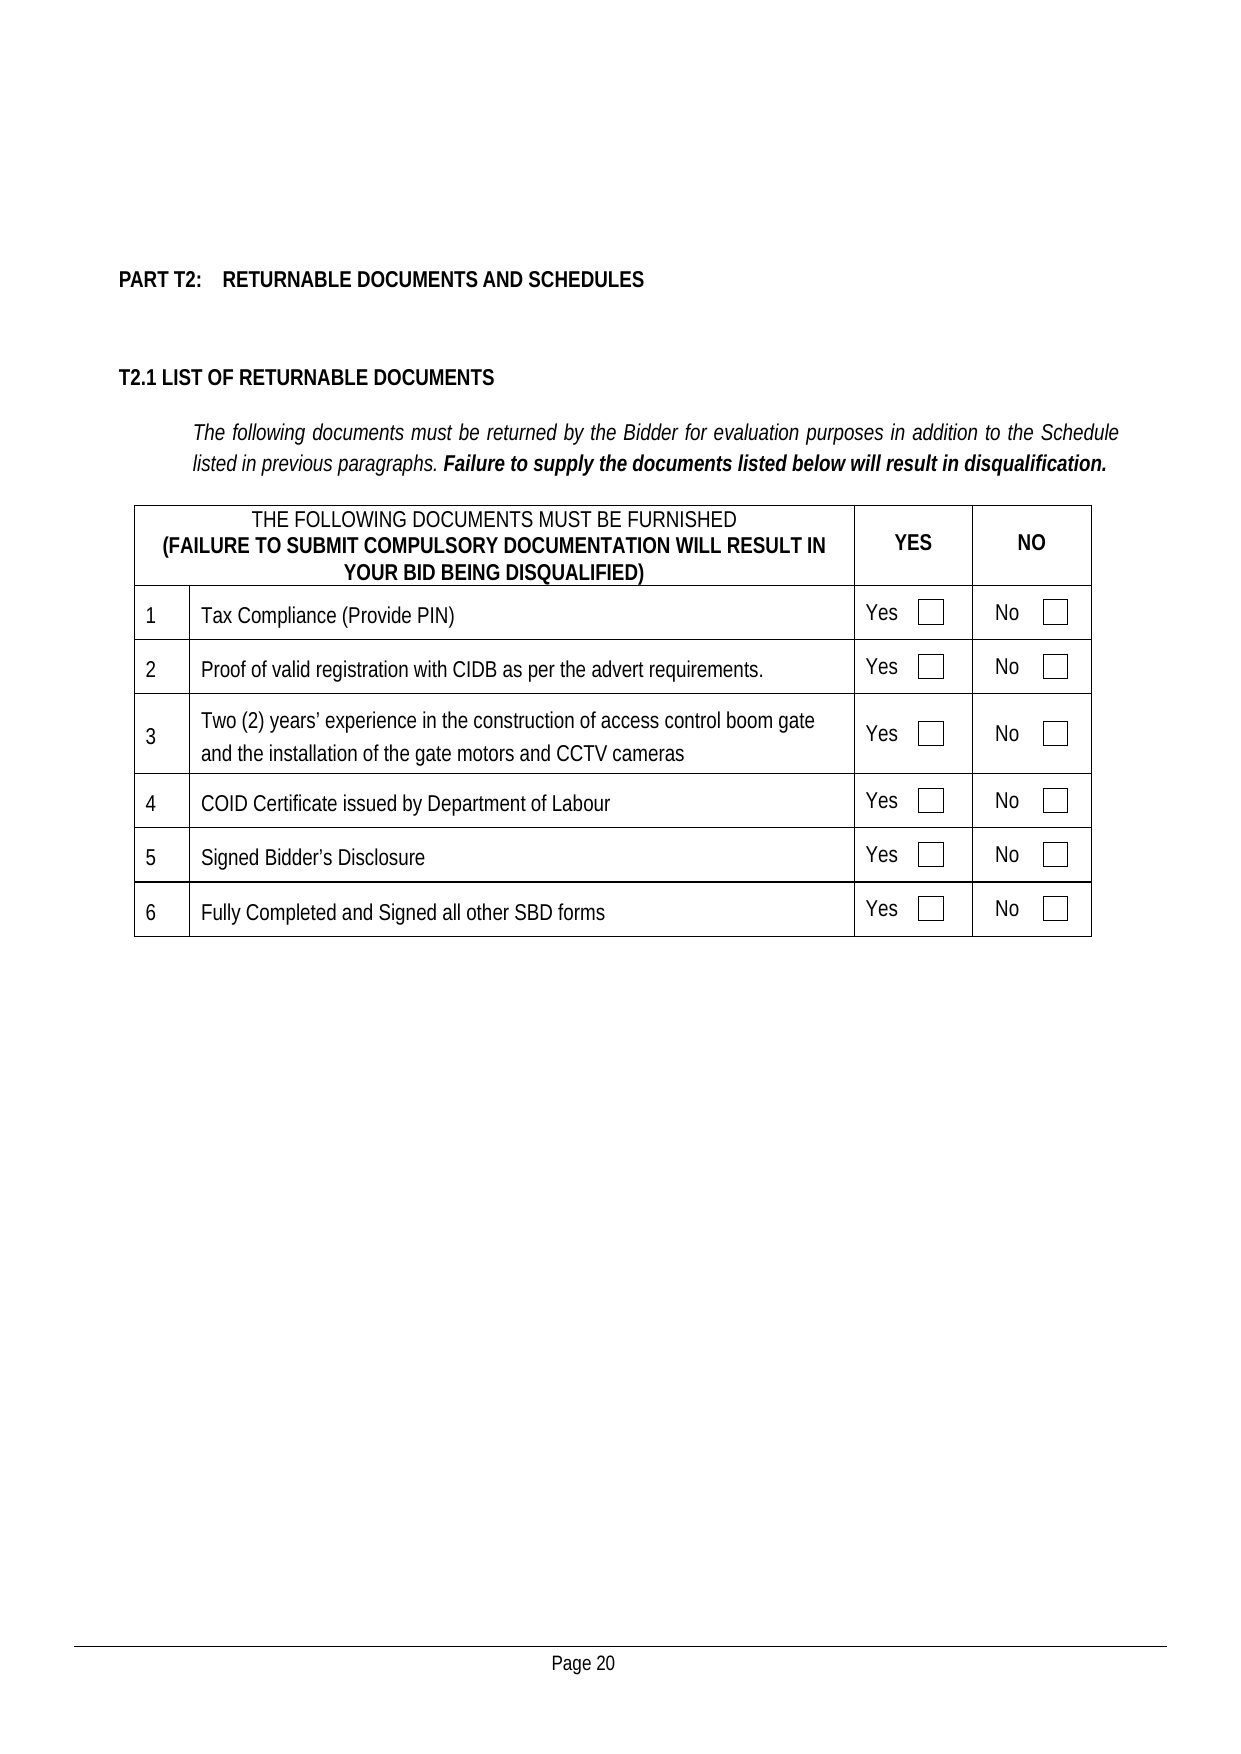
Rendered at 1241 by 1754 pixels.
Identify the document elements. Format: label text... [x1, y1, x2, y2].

text T2.1 LIST OF RETURNABLE DOCUMENTS [119, 364, 1122, 391]
table_cell Tax Compliance (Provide PIN) [190, 586, 854, 639]
table_cell Fully Completed and Signed all other SBD forms [190, 883, 854, 936]
table_cell 3 [135, 694, 189, 773]
table_cell 1 [135, 586, 189, 639]
table_cell No [973, 774, 1091, 827]
table_cell Yes [855, 774, 972, 827]
table_cell Signed Bidder’s Disclosure [190, 828, 854, 881]
table_cell 6 [135, 883, 189, 936]
table_header THE FOLLOWING DOCUMENTS MUST BE FURNISHED (FAILURE TO SUBMIT COMPULSORY DOCUMENTATION WILL RESULT IN YOUR BID BEING DISQUALIFIED) [135, 506, 854, 585]
text The following documents must be returned by the Bidder for evaluation purposes in addition to the Schedule listed in previous paragraphs. Failure to supply the documents listed below will result in disqualification. [193, 419, 1122, 476]
table_cell Yes [855, 586, 972, 639]
table_header YES [855, 506, 972, 585]
table_cell No [973, 640, 1091, 693]
table_cell No [973, 828, 1091, 881]
table_cell Two (2) years’ experience in the construction of access control boom gate and the installation of the gate motors and CCTV cameras [190, 694, 854, 773]
table_cell Yes [855, 828, 972, 881]
table_cell 5 [135, 828, 189, 881]
table_cell Proof of valid registration with CIDB as per the advert requirements. [190, 640, 854, 693]
table_cell COID Certificate issued by Department of Labour [190, 774, 854, 827]
table_cell 4 [135, 774, 189, 827]
table_cell Yes [855, 640, 972, 693]
table_cell 2 [135, 640, 189, 693]
table_cell Yes [855, 694, 972, 773]
table_cell No [973, 883, 1091, 936]
subtitle PART T2: RETURNABLE DOCUMENTS AND SCHEDULES [119, 266, 1122, 293]
table_cell Yes [855, 883, 972, 936]
table_cell No [973, 586, 1091, 639]
table_cell No [973, 694, 1091, 773]
table_header NO [973, 506, 1091, 585]
